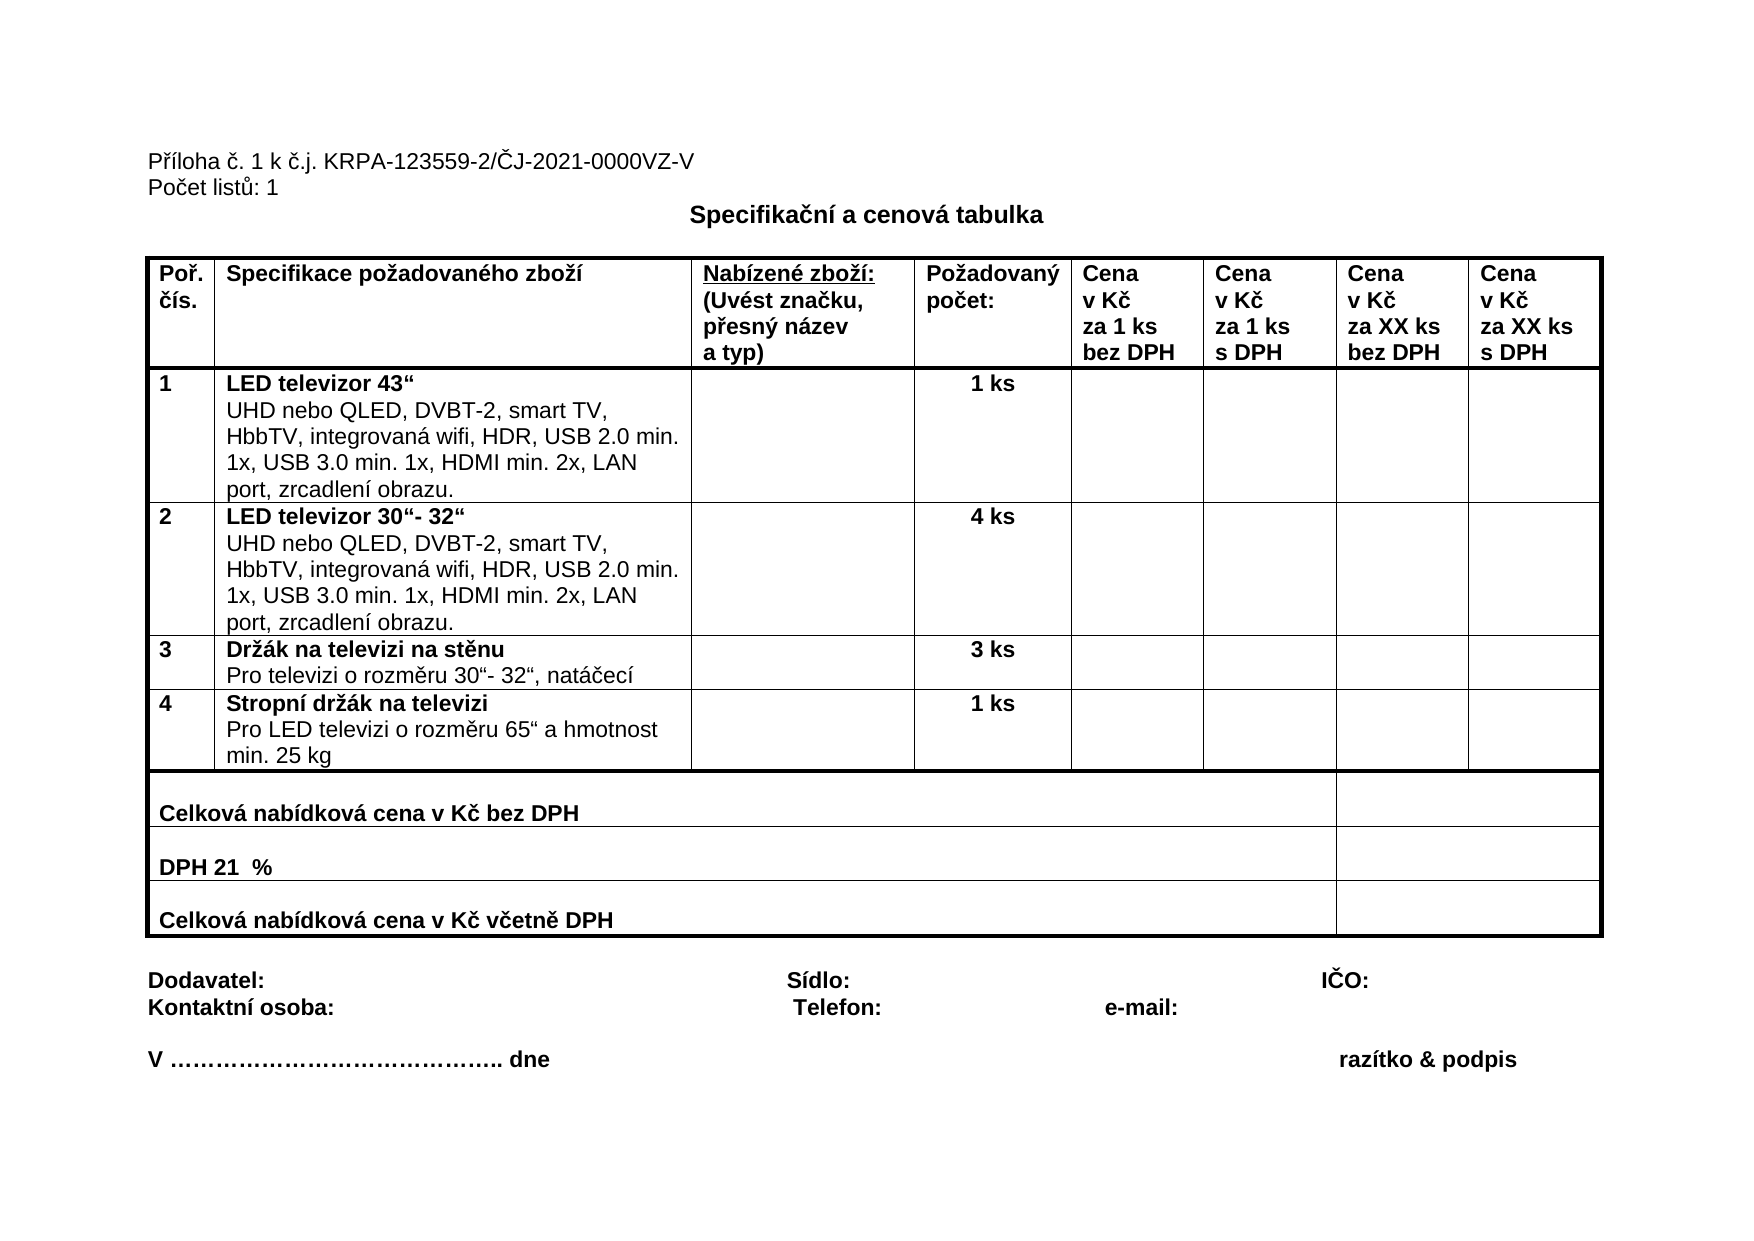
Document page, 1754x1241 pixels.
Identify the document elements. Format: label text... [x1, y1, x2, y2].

table_cell [1204, 636, 1336, 689]
table_cell [1204, 690, 1336, 769]
table_cell LED televizor 43“ UHD nebo QLED, DVBT-2, smart TV, HbbTV, integrovaná wifi, HDR, USB 2.0 min. 1x, USB 3.0 min. 1x, HDMI min. 2x, LAN port, zrcadlení obrazu. [215, 370, 691, 502]
table_cell LED televizor 30“- 32“ UHD nebo QLED, DVBT-2, smart TV, HbbTV, integrovaná wifi, HDR, USB 2.0 min. 1x, USB 3.0 min. 1x, HDMI min. 2x, LAN port, zrcadlení obrazu. [215, 503, 691, 635]
table_cell [1337, 636, 1468, 689]
table_cell [692, 503, 914, 635]
table_cell [1469, 503, 1599, 635]
table_cell [1337, 881, 1599, 934]
table_cell [692, 690, 914, 769]
table_cell [1337, 503, 1468, 635]
table_cell [1204, 370, 1336, 502]
table_cell Stropní držák na televizi Pro LED televizi o rozměru 65“ a hmotnost min. 25 kg [215, 690, 691, 769]
table_cell 4 [150, 690, 214, 769]
table_cell [692, 370, 914, 502]
table_cell [1469, 690, 1599, 769]
table_cell Držák na televizi na stěnu Pro televizi o rozměru 30“- 32“, natáčecí [215, 636, 691, 689]
table_cell [1337, 773, 1599, 826]
table_cell [1337, 690, 1468, 769]
table_header Nabízené zboží: (Uvést značku, přesný název a typ) [692, 260, 914, 366]
table_cell 3 [150, 636, 214, 689]
table_header Poř. čís. [150, 260, 214, 366]
text Dodavatel: Sídlo: IČO: Kontaktní osoba: Telefon: e-mail: [148, 967, 1606, 1020]
table_cell [1204, 503, 1336, 635]
table_header Cena v Kč za 1 ks s DPH [1204, 260, 1336, 366]
table_header Specifikace požadovaného zboží [215, 260, 691, 366]
table_header Cena v Kč za XX ks s DPH [1469, 260, 1599, 366]
table_cell 3 ks [915, 636, 1071, 689]
text V …………………………………….. dne razítko & podpis [148, 1046, 1606, 1072]
table_cell 1 ks [915, 370, 1071, 502]
table_cell [1337, 827, 1599, 880]
table_cell 1 ks [915, 690, 1071, 769]
table_cell Celková nabídková cena v Kč bez DPH [150, 773, 1336, 826]
table_cell 4 ks [915, 503, 1071, 635]
table_cell [1469, 370, 1599, 502]
table_cell [1072, 690, 1203, 769]
table_header Požadovaný počet: [915, 260, 1071, 366]
table_cell [1072, 636, 1203, 689]
table_header Cena v Kč za 1 ks bez DPH [1072, 260, 1203, 366]
table_cell [1469, 636, 1599, 689]
text Příloha č. 1 k č.j. KRPA-123559-2/ČJ-2021-0000VZ-V Počet listů: 1 [148, 148, 1606, 200]
table_cell [1072, 370, 1203, 502]
table_cell [1337, 370, 1468, 502]
table_header Cena v Kč za XX ks bez DPH [1337, 260, 1468, 366]
table_cell [692, 636, 914, 689]
table_cell DPH 21 % [150, 827, 1336, 880]
table_cell 2 [150, 503, 214, 635]
table_cell Celková nabídková cena v Kč včetně DPH [150, 881, 1336, 934]
table_cell [1072, 503, 1203, 635]
table_cell 1 [150, 370, 214, 502]
text Specifikační a cenová tabulka [148, 200, 1606, 229]
